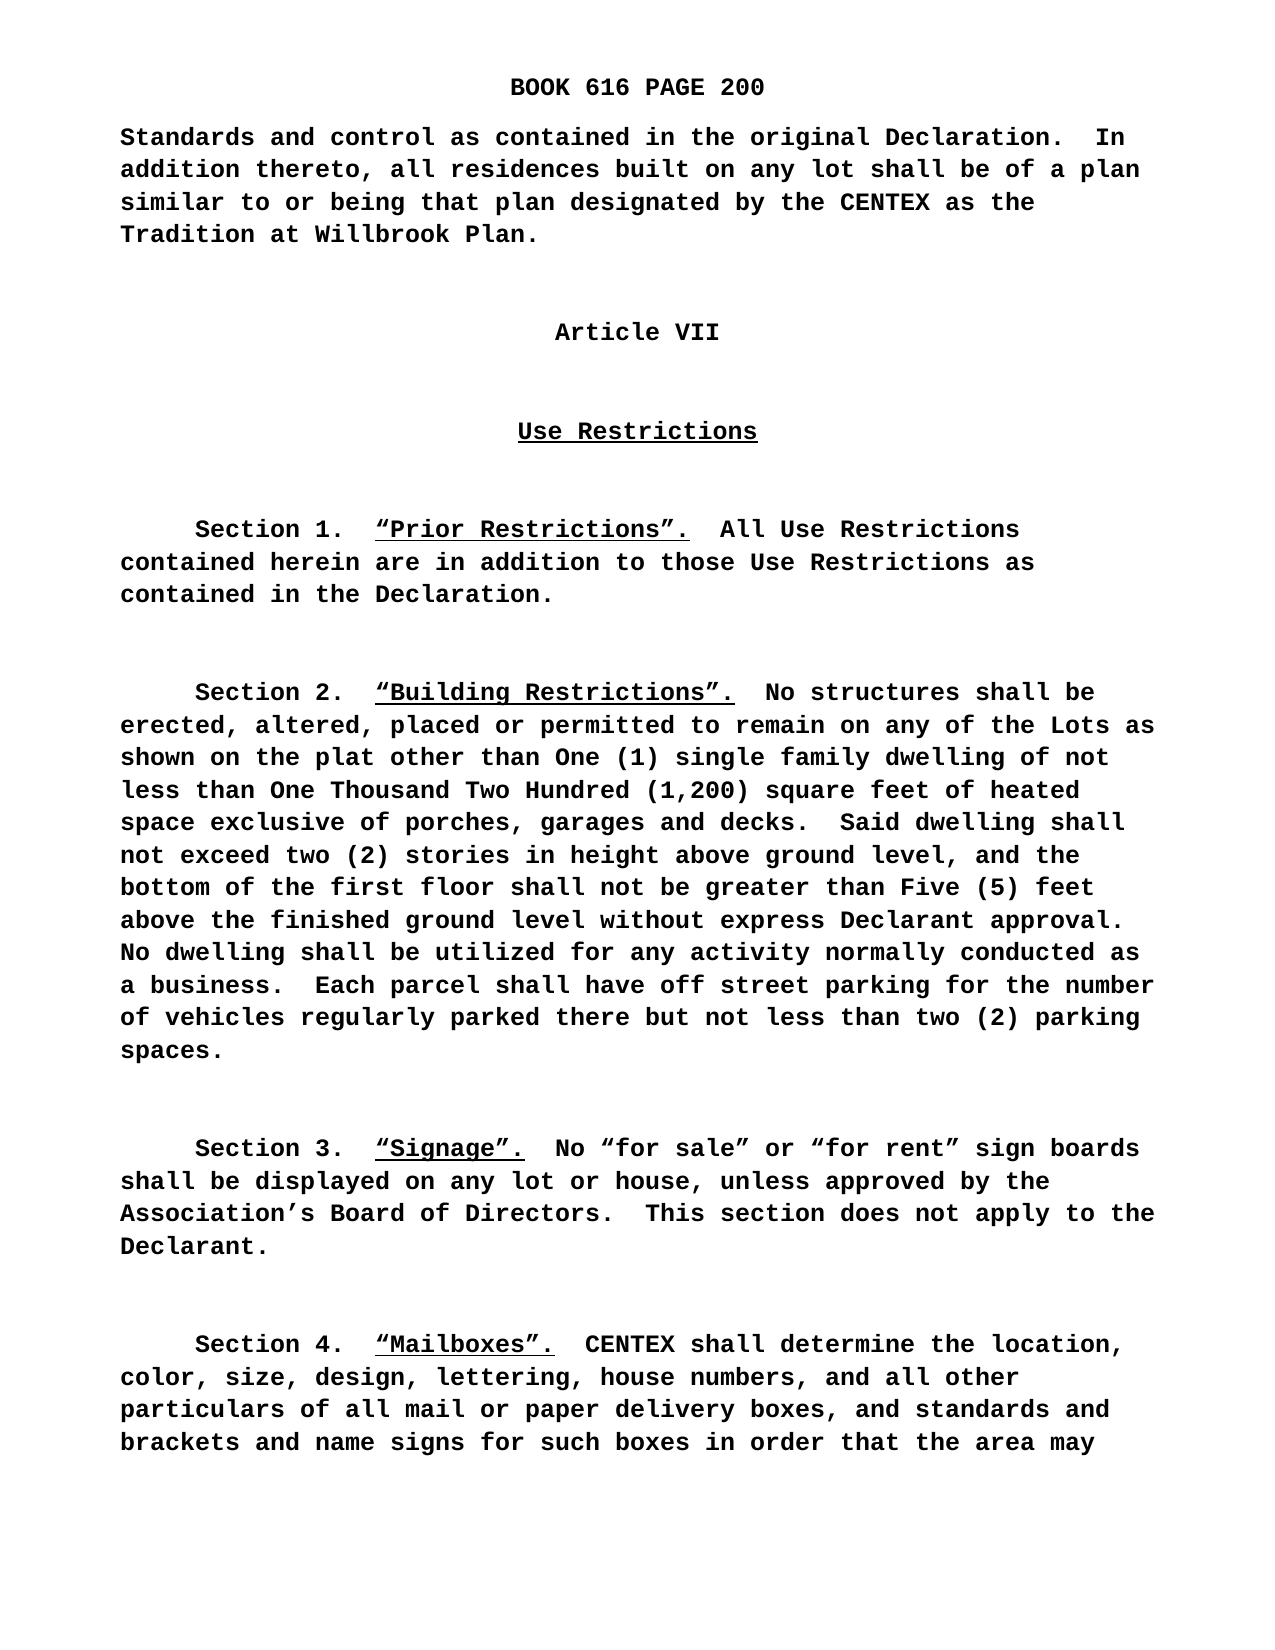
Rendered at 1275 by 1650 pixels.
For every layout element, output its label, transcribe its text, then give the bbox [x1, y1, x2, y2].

text Standards and control as contained in the original Declaration. In addition thereto, all residences built on any lot shall be of a plan similar to or being that plan designated by the CENTEX as the Tradition at Willbrook Plan. [120, 124, 1155, 250]
text Section 2. “Building Restrictions”. No structures shall be erected, altered, placed or permitted to remain on any of the Lots as shown on the plat other than One (1) single family dwelling of not less than One Thousand Two Hundred (1,200) square feet of heated space exclusive of porches, garages and decks. Said dwelling shall not exceed two (2) stories in height above ground level, and the bottom of the first floor shall not be greater than Five (5) feet above the finished ground level without express Declarant approval. No dwelling shall be utilized for any activity normally conducted as a business. Each parcel shall have off street parking for the number of vehicles regularly parked there but not less than two (2) parking spaces. [120, 680, 1155, 1066]
text BOOK 616 PAGE 200 [120, 75, 1155, 103]
text Section 4. “Mailboxes”. CENTEX shall determine the location, color, size, design, lettering, house numbers, and all other particulars of all mail or paper delivery boxes, and standards and brackets and name signs for such boxes in order that the area may [120, 1332, 1155, 1457]
text Section 3. “Signage”. No “for sale” or “for rent” sign boards shall be displayed on any lot or house, unless approved by the Association’s Board of Directors. This section does not apply to the Declarant. [120, 1136, 1155, 1262]
text Article VII [120, 320, 1155, 348]
text Use Restrictions [120, 418, 1155, 447]
text Section 1. “Prior Restrictions”. All Use Restrictions contained herein are in addition to those Use Restrictions as contained in the Declaration. [120, 517, 1155, 610]
